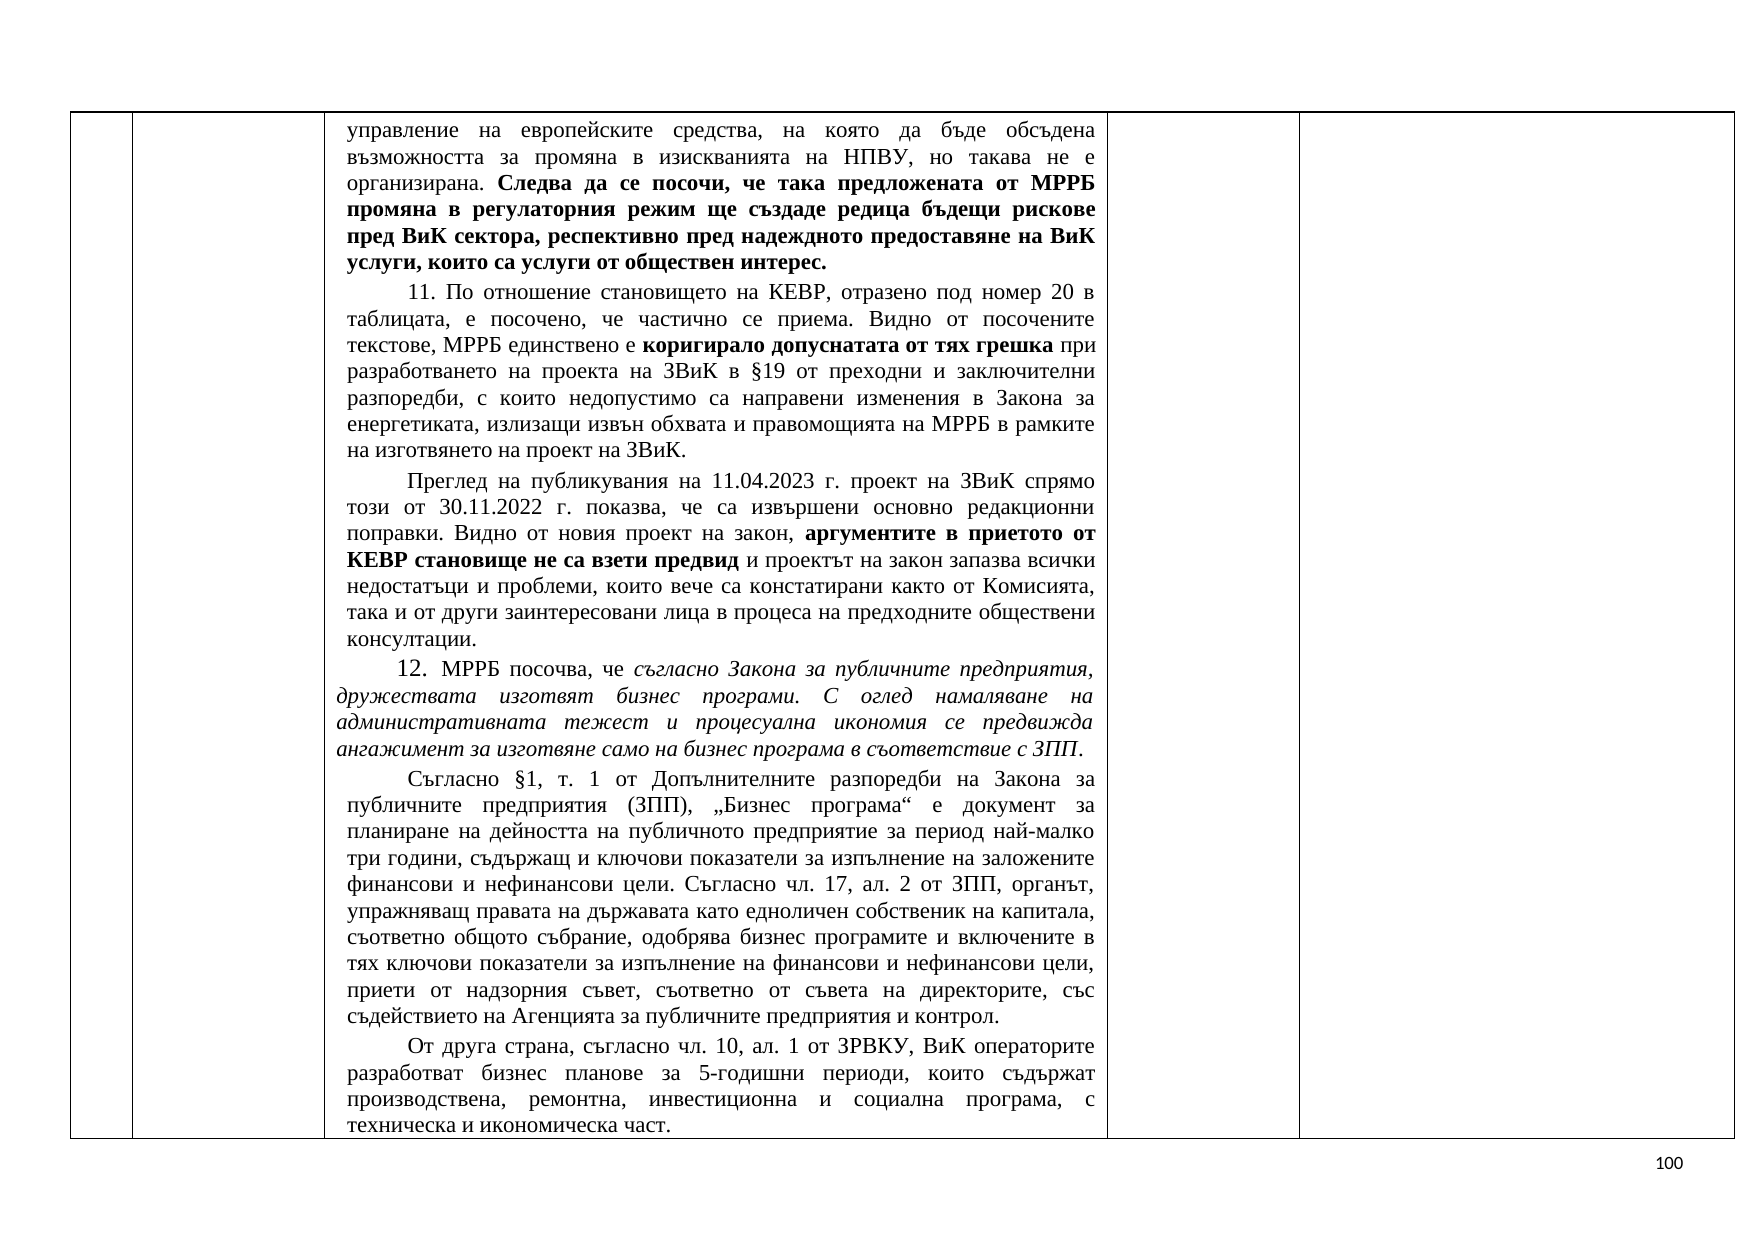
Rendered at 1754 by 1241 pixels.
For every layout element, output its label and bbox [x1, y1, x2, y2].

table_cell [71, 113, 132, 1138]
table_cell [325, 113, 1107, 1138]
table_cell [133, 113, 324, 1138]
table_cell [1108, 113, 1299, 1138]
table_cell [1300, 113, 1734, 1138]
